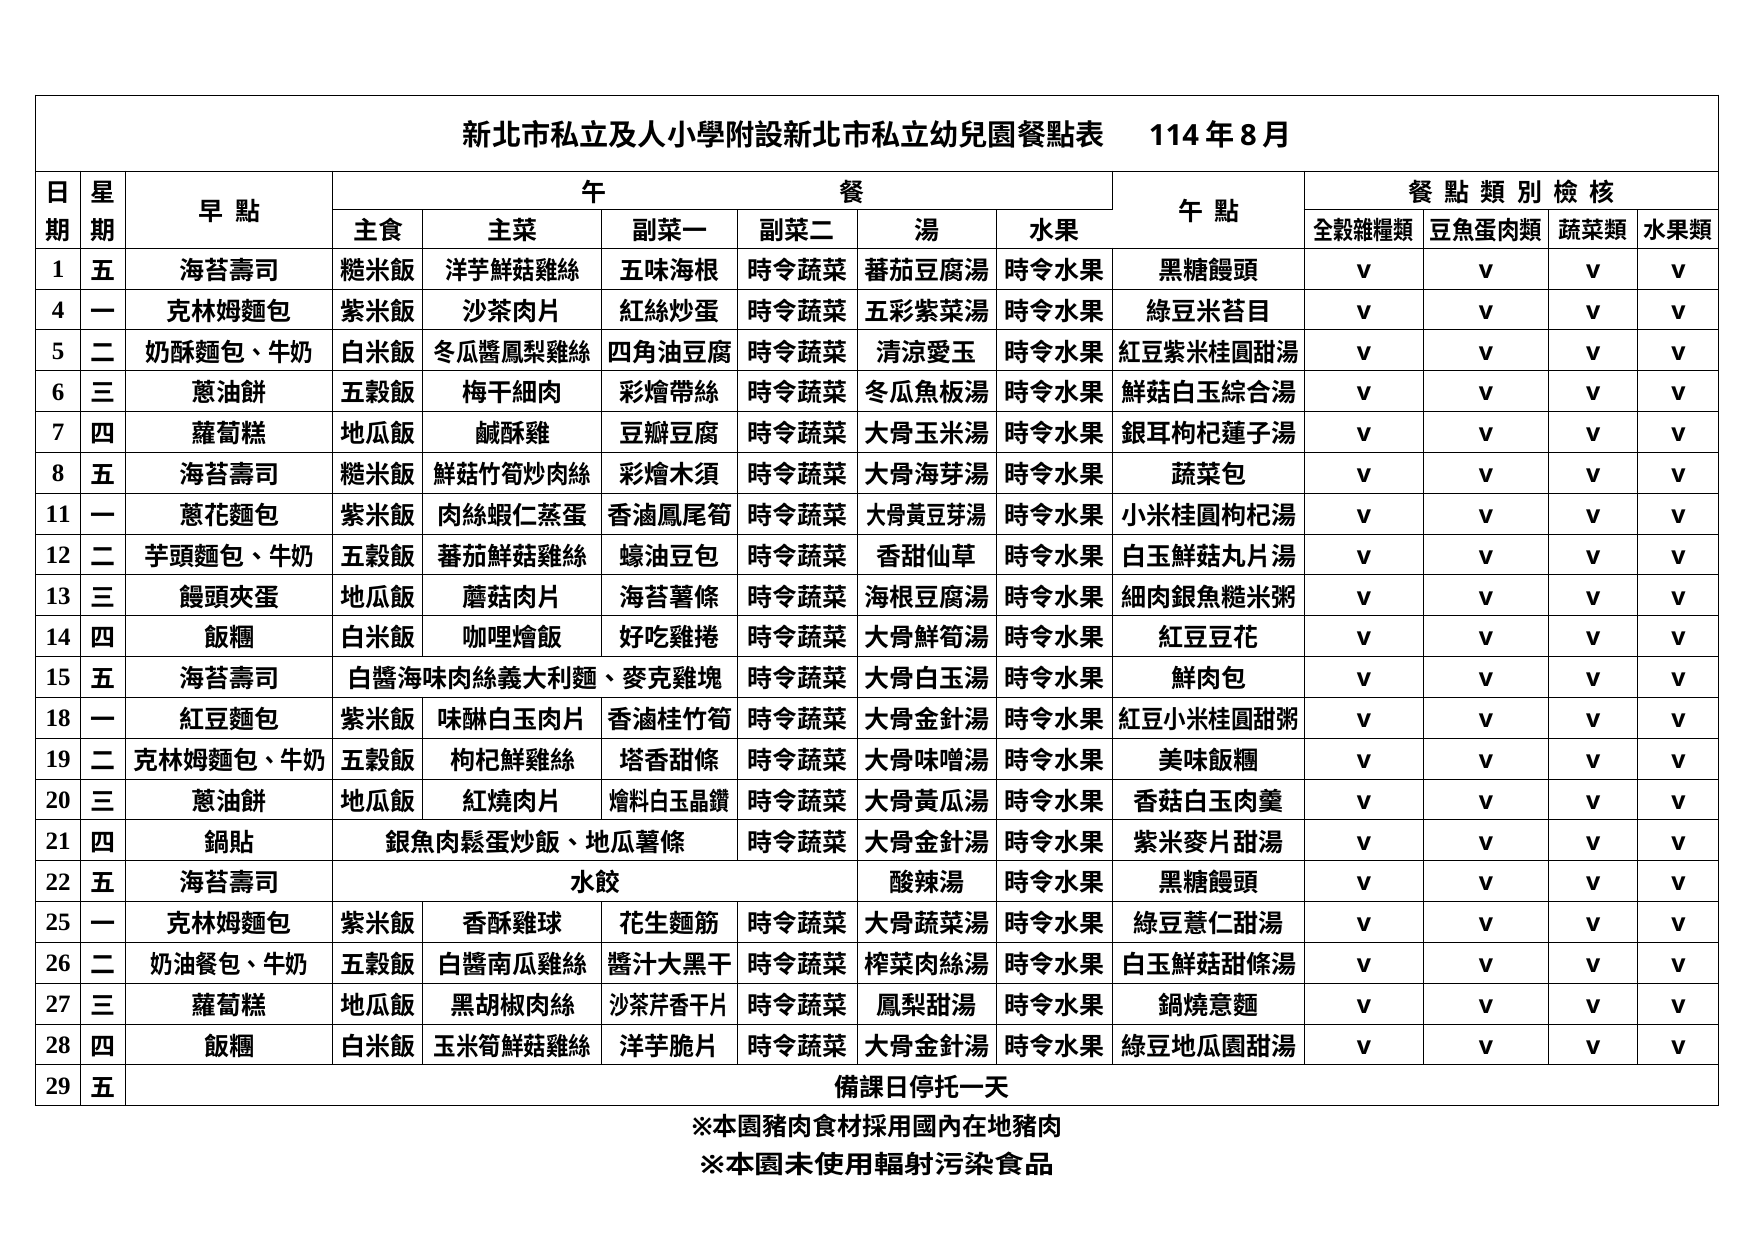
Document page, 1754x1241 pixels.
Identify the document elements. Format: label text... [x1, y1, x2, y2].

table_cell v [1424, 290, 1548, 329]
table_cell 四 [81, 616, 125, 656]
table_cell 四角油豆腐 [602, 330, 737, 370]
table_cell v [1638, 902, 1718, 942]
table_cell v [1305, 943, 1423, 983]
table_cell v [1549, 330, 1637, 370]
table_cell 14 [36, 616, 80, 656]
table_cell 五穀飯 [333, 535, 422, 574]
table_cell 時令蔬菜 [738, 820, 857, 860]
table_cell 肉絲蝦仁蒸蛋 [423, 494, 601, 533]
table_cell 25 [36, 902, 80, 942]
table_cell 11 [36, 494, 80, 533]
table_cell v [1305, 739, 1423, 778]
table_cell v [1638, 535, 1718, 574]
table_cell v [1424, 820, 1548, 860]
table_cell 海苔壽司 [126, 657, 332, 697]
table_cell 飯糰 [126, 616, 332, 656]
table_cell 香酥雞球 [423, 902, 601, 942]
table_cell v [1305, 698, 1423, 738]
table_cell v [1638, 698, 1718, 738]
table_cell 塔香甜條 [602, 739, 737, 778]
table_cell 海苔壽司 [126, 861, 332, 901]
table_cell v [1549, 535, 1637, 574]
table_cell 4 [36, 290, 80, 329]
table_cell v [1638, 861, 1718, 901]
table_cell v [1638, 780, 1718, 819]
table_cell 水果類 [1638, 210, 1718, 248]
table_cell v [1305, 780, 1423, 819]
table_cell 香滷桂竹筍 [602, 698, 737, 738]
table_cell v [1549, 412, 1637, 452]
table_cell 副菜一 [602, 210, 737, 248]
table_cell 鮮菇白玉綜合湯 [1113, 371, 1304, 411]
table_cell 紅豆豆花 [1113, 616, 1304, 656]
table_cell 時令蔬菜 [738, 371, 857, 411]
table_cell 白米飯 [333, 330, 422, 370]
text ※本園豬肉食材採用國內在地豬肉 [35, 1106, 1718, 1144]
table_cell 黑胡椒肉絲 [423, 984, 601, 1023]
table_cell v [1549, 820, 1637, 860]
table_cell 備課日停托一天 [126, 1065, 1718, 1105]
table_cell 時令水果 [997, 249, 1112, 288]
table_cell v [1549, 902, 1637, 942]
table_cell 時令蔬菜 [738, 412, 857, 452]
table_cell 時令水果 [997, 902, 1112, 942]
table_cell 糙米飯 [333, 249, 422, 288]
table_cell 玉米筍鮮菇雞絲 [423, 1025, 601, 1064]
table_cell v [1638, 657, 1718, 697]
table_cell 大骨白玉湯 [858, 657, 996, 697]
table_cell 克林姆麵包 [126, 290, 332, 329]
table_cell 銀耳枸杞蓮子湯 [1113, 412, 1304, 452]
table_cell v [1305, 249, 1423, 288]
table_cell 花生麵筋 [602, 902, 737, 942]
table_cell 紫米飯 [333, 902, 422, 942]
table_cell 時令水果 [997, 290, 1112, 329]
table_cell 一 [81, 698, 125, 738]
table_cell 7 [36, 412, 80, 452]
table_cell v [1549, 575, 1637, 615]
table_cell 5 [36, 330, 80, 370]
table_cell 小米桂圓枸杞湯 [1113, 494, 1304, 533]
table_cell 紅絲炒蛋 [602, 290, 737, 329]
table_cell v [1638, 412, 1718, 452]
table_cell v [1638, 984, 1718, 1023]
table_cell 鮮肉包 [1113, 657, 1304, 697]
table_cell 鍋貼 [126, 820, 332, 860]
table_cell 綠豆薏仁甜湯 [1113, 902, 1304, 942]
table_cell v [1305, 575, 1423, 615]
table_cell 地瓜飯 [333, 575, 422, 615]
table_cell 五 [81, 249, 125, 288]
table_cell 二 [81, 330, 125, 370]
table_cell 時令水果 [997, 698, 1112, 738]
table_cell 蘿蔔糕 [126, 984, 332, 1023]
table_cell v [1305, 371, 1423, 411]
table_cell 時令蔬菜 [738, 494, 857, 533]
table_cell 大骨海芽湯 [858, 453, 996, 493]
table_cell 時令水果 [997, 739, 1112, 778]
table_cell 時令水果 [997, 780, 1112, 819]
table_cell v [1424, 494, 1548, 533]
table_cell 27 [36, 984, 80, 1023]
table_cell 湯 [858, 210, 996, 248]
table_cell 五 [81, 1065, 125, 1105]
table_cell v [1305, 412, 1423, 452]
table_cell v [1638, 371, 1718, 411]
table_cell 冬瓜魚板湯 [858, 371, 996, 411]
table_cell 時令水果 [997, 943, 1112, 983]
table_cell 黑糖饅頭 [1113, 861, 1304, 901]
table_cell v [1305, 902, 1423, 942]
table_cell 白玉鮮菇甜條湯 [1113, 943, 1304, 983]
table_cell 時令水果 [997, 371, 1112, 411]
table_cell 時令蔬菜 [738, 984, 857, 1023]
table_cell v [1638, 494, 1718, 533]
table_cell v [1424, 902, 1548, 942]
table_cell v [1549, 739, 1637, 778]
table_cell 四 [81, 412, 125, 452]
table_cell 午 點 [1113, 172, 1304, 248]
table_cell v [1549, 861, 1637, 901]
table_cell 時令水果 [997, 984, 1112, 1023]
table_cell v [1549, 494, 1637, 533]
table_cell v [1638, 739, 1718, 778]
table_cell 時令蔬菜 [738, 453, 857, 493]
table_cell 紅豆小米桂圓甜粥 [1113, 698, 1304, 738]
table_cell 海苔壽司 [126, 453, 332, 493]
table_cell 燴料白玉晶鑽 [602, 780, 737, 819]
table_cell v [1549, 780, 1637, 819]
table_cell 奶油餐包、牛奶 [126, 943, 332, 983]
table_cell 鮮菇竹筍炒肉絲 [423, 453, 601, 493]
table_cell 榨菜肉絲湯 [858, 943, 996, 983]
table_cell 蘿蔔糕 [126, 412, 332, 452]
table_cell 大骨玉米湯 [858, 412, 996, 452]
table_cell 梅干細肉 [423, 371, 601, 411]
table_cell 主食 [333, 210, 422, 248]
table_cell v [1424, 575, 1548, 615]
table_cell 白醬南瓜雞絲 [423, 943, 601, 983]
table_cell 酸辣湯 [858, 861, 996, 901]
table_cell 好吃雞捲 [602, 616, 737, 656]
table_cell 四 [81, 1025, 125, 1064]
table_cell 蘑菇肉片 [423, 575, 601, 615]
table_cell 時令蔬菜 [738, 535, 857, 574]
table_cell 綠豆地瓜園甜湯 [1113, 1025, 1304, 1064]
table_cell 時令水果 [997, 1025, 1112, 1064]
table_cell v [1305, 535, 1423, 574]
table_cell 一 [81, 494, 125, 533]
table_cell 枸杞鮮雞絲 [423, 739, 601, 778]
table_cell 大骨黃豆芽湯 [858, 494, 996, 533]
table_cell 海根豆腐湯 [858, 575, 996, 615]
table_cell 蔥花麵包 [126, 494, 332, 533]
table_cell 蔬菜類 [1549, 210, 1637, 248]
table_cell 大骨味噌湯 [858, 739, 996, 778]
table_cell 時令水果 [997, 575, 1112, 615]
table_cell 26 [36, 943, 80, 983]
table_cell v [1549, 290, 1637, 329]
table_cell v [1424, 739, 1548, 778]
table_cell 12 [36, 535, 80, 574]
table_cell 五穀飯 [333, 739, 422, 778]
table_cell v [1549, 371, 1637, 411]
table_cell 13 [36, 575, 80, 615]
table_cell 早 點 [126, 172, 332, 248]
table_cell 三 [81, 371, 125, 411]
table_cell 地瓜飯 [333, 984, 422, 1023]
table_cell v [1638, 290, 1718, 329]
table_cell 21 [36, 820, 80, 860]
table_cell v [1305, 984, 1423, 1023]
table_cell v [1424, 657, 1548, 697]
table_cell 時令蔬菜 [738, 575, 857, 615]
table_cell v [1424, 698, 1548, 738]
table_cell v [1424, 861, 1548, 901]
table_cell v [1638, 453, 1718, 493]
table_cell v [1424, 616, 1548, 656]
table_cell 香甜仙草 [858, 535, 996, 574]
table_cell 紅豆麵包 [126, 698, 332, 738]
table_cell 彩燴帶絲 [602, 371, 737, 411]
table_cell v [1638, 330, 1718, 370]
table_cell v [1424, 984, 1548, 1023]
table_cell v [1549, 657, 1637, 697]
table_cell 美味飯糰 [1113, 739, 1304, 778]
table_cell v [1305, 1025, 1423, 1064]
table_cell 奶酥麵包、牛奶 [126, 330, 332, 370]
table_cell 白玉鮮菇丸片湯 [1113, 535, 1304, 574]
table_cell 地瓜飯 [333, 780, 422, 819]
table_cell 五 [81, 657, 125, 697]
table_cell v [1638, 943, 1718, 983]
table_cell v [1549, 249, 1637, 288]
table_cell 三 [81, 575, 125, 615]
table_cell 時令蔬菜 [738, 780, 857, 819]
table_cell 18 [36, 698, 80, 738]
table_cell v [1638, 820, 1718, 860]
table_cell 紅豆紫米桂圓甜湯 [1113, 330, 1304, 370]
table_cell 水餃 [333, 861, 857, 901]
table_cell 蕃茄豆腐湯 [858, 249, 996, 288]
table_cell 冬瓜醬鳳梨雞絲 [423, 330, 601, 370]
table_cell 蔥油餅 [126, 371, 332, 411]
table_cell v [1305, 330, 1423, 370]
table_cell 時令水果 [997, 535, 1112, 574]
table_cell 大骨黃瓜湯 [858, 780, 996, 819]
table_cell 蔥油餅 [126, 780, 332, 819]
table_cell v [1305, 820, 1423, 860]
table_cell 28 [36, 1025, 80, 1064]
table_cell 29 [36, 1065, 80, 1105]
table_cell 紫米麥片甜湯 [1113, 820, 1304, 860]
table_cell 鹹酥雞 [423, 412, 601, 452]
table_cell v [1424, 780, 1548, 819]
table_cell 8 [36, 453, 80, 493]
table_cell 20 [36, 780, 80, 819]
table_cell 午 餐 [333, 172, 1112, 209]
table_cell v [1305, 494, 1423, 533]
table_cell 洋芋鮮菇雞絲 [423, 249, 601, 288]
table_cell 時令蔬菜 [738, 739, 857, 778]
table_cell v [1424, 249, 1548, 288]
table_cell 五味海根 [602, 249, 737, 288]
table_cell 時令水果 [997, 616, 1112, 656]
table_cell v [1424, 943, 1548, 983]
table_cell v [1638, 249, 1718, 288]
table_cell 芋頭麵包、牛奶 [126, 535, 332, 574]
table_cell 時令蔬菜 [738, 1025, 857, 1064]
table_cell 彩燴木須 [602, 453, 737, 493]
table_cell 五穀飯 [333, 371, 422, 411]
table_cell 綠豆米苔目 [1113, 290, 1304, 329]
table_cell 二 [81, 535, 125, 574]
table_cell v [1549, 698, 1637, 738]
table_cell v [1424, 453, 1548, 493]
table_cell 時令蔬菜 [738, 249, 857, 288]
table_cell 蕃茄鮮菇雞絲 [423, 535, 601, 574]
table_cell 大骨金針湯 [858, 1025, 996, 1064]
table_cell 星期 [81, 172, 125, 248]
table_cell 糙米飯 [333, 453, 422, 493]
table_cell 一 [81, 902, 125, 942]
table_cell 時令蔬菜 [738, 290, 857, 329]
table_cell 餐 點 類 別 檢 核 [1305, 172, 1718, 209]
table_cell 五 [81, 861, 125, 901]
table_cell 時令蔬菜 [738, 657, 857, 697]
table_cell 全穀雜糧類 [1305, 210, 1423, 248]
table_cell 時令水果 [997, 412, 1112, 452]
table_cell 大骨金針湯 [858, 698, 996, 738]
table_cell 時令蔬菜 [738, 698, 857, 738]
table_cell v [1549, 984, 1637, 1023]
table_cell v [1424, 1025, 1548, 1064]
table_cell 三 [81, 780, 125, 819]
table_cell 味醂白玉肉片 [423, 698, 601, 738]
table_cell 蠔油豆包 [602, 535, 737, 574]
table_cell 海苔壽司 [126, 249, 332, 288]
table_cell 1 [36, 249, 80, 288]
table_cell 三 [81, 984, 125, 1023]
text ※本園未使用輻射污染食品 [35, 1144, 1718, 1181]
table_cell 白米飯 [333, 616, 422, 656]
table_cell v [1638, 1025, 1718, 1064]
table_header 新北市私立及人小學附設新北市私立幼兒園餐點表 114年8月 [36, 96, 1718, 171]
table_cell 紫米飯 [333, 494, 422, 533]
table_cell 一 [81, 290, 125, 329]
table_cell v [1424, 535, 1548, 574]
table_cell 二 [81, 943, 125, 983]
table_cell 克林姆麵包、牛奶 [126, 739, 332, 778]
table_cell 時令水果 [997, 330, 1112, 370]
table_cell 鍋燒意麵 [1113, 984, 1304, 1023]
table_cell 時令水果 [997, 494, 1112, 533]
table_cell v [1305, 453, 1423, 493]
table_cell 時令水果 [997, 453, 1112, 493]
table_cell 時令蔬菜 [738, 943, 857, 983]
table_cell 紫米飯 [333, 290, 422, 329]
table_cell 香滷鳳尾筍 [602, 494, 737, 533]
table_cell v [1549, 943, 1637, 983]
table_cell v [1549, 453, 1637, 493]
table_cell 鳳梨甜湯 [858, 984, 996, 1023]
table_cell 清涼愛玉 [858, 330, 996, 370]
table_cell 白醬海味肉絲義大利麵、麥克雞塊 [333, 657, 737, 697]
table_cell v [1305, 616, 1423, 656]
table_cell 紅燒肉片 [423, 780, 601, 819]
table_cell 咖哩燴飯 [423, 616, 601, 656]
table_cell 時令蔬菜 [738, 902, 857, 942]
table_cell 五 [81, 453, 125, 493]
table_cell 15 [36, 657, 80, 697]
table_cell 洋芋脆片 [602, 1025, 737, 1064]
table_cell 海苔薯條 [602, 575, 737, 615]
table_cell 6 [36, 371, 80, 411]
table_cell v [1549, 1025, 1637, 1064]
table_cell 時令水果 [997, 820, 1112, 860]
table_cell 細肉銀魚糙米粥 [1113, 575, 1304, 615]
table_cell 飯糰 [126, 1025, 332, 1064]
table_cell 副菜二 [738, 210, 857, 248]
table_cell 19 [36, 739, 80, 778]
table_cell 大骨鮮筍湯 [858, 616, 996, 656]
table_cell 日期 [36, 172, 80, 248]
table_cell 黑糖饅頭 [1113, 249, 1304, 288]
table_cell 醬汁大黑干 [602, 943, 737, 983]
table_cell 五穀飯 [333, 943, 422, 983]
table_cell 香菇白玉肉羹 [1113, 780, 1304, 819]
table_cell 二 [81, 739, 125, 778]
table_cell v [1638, 616, 1718, 656]
table_cell 主菜 [423, 210, 601, 248]
table_cell v [1305, 657, 1423, 697]
table_cell 四 [81, 820, 125, 860]
table_cell 五彩紫菜湯 [858, 290, 996, 329]
table_cell 蔬菜包 [1113, 453, 1304, 493]
table_cell 時令水果 [997, 861, 1112, 901]
table_cell v [1424, 330, 1548, 370]
table_cell 水果 [997, 210, 1113, 248]
table_cell 沙茶芹香干片 [602, 984, 737, 1023]
table_cell 時令水果 [997, 657, 1112, 697]
table_cell 豆魚蛋肉類 [1424, 210, 1548, 248]
table_cell v [1305, 861, 1423, 901]
table_cell v [1305, 290, 1423, 329]
table_cell 饅頭夾蛋 [126, 575, 332, 615]
table_cell 大骨蔬菜湯 [858, 902, 996, 942]
table_cell 白米飯 [333, 1025, 422, 1064]
table_cell 克林姆麵包 [126, 902, 332, 942]
table_cell 時令蔬菜 [738, 616, 857, 656]
table_cell 時令蔬菜 [738, 330, 857, 370]
table_cell 銀魚肉鬆蛋炒飯、地瓜薯條 [333, 820, 737, 860]
table_cell v [1424, 371, 1548, 411]
table_cell 地瓜飯 [333, 412, 422, 452]
table_cell 豆瓣豆腐 [602, 412, 737, 452]
table_cell v [1424, 412, 1548, 452]
table_cell 22 [36, 861, 80, 901]
table_cell 大骨金針湯 [858, 820, 996, 860]
table_cell v [1638, 575, 1718, 615]
table_cell 紫米飯 [333, 698, 422, 738]
table_cell 沙茶肉片 [423, 290, 601, 329]
table_cell v [1549, 616, 1637, 656]
